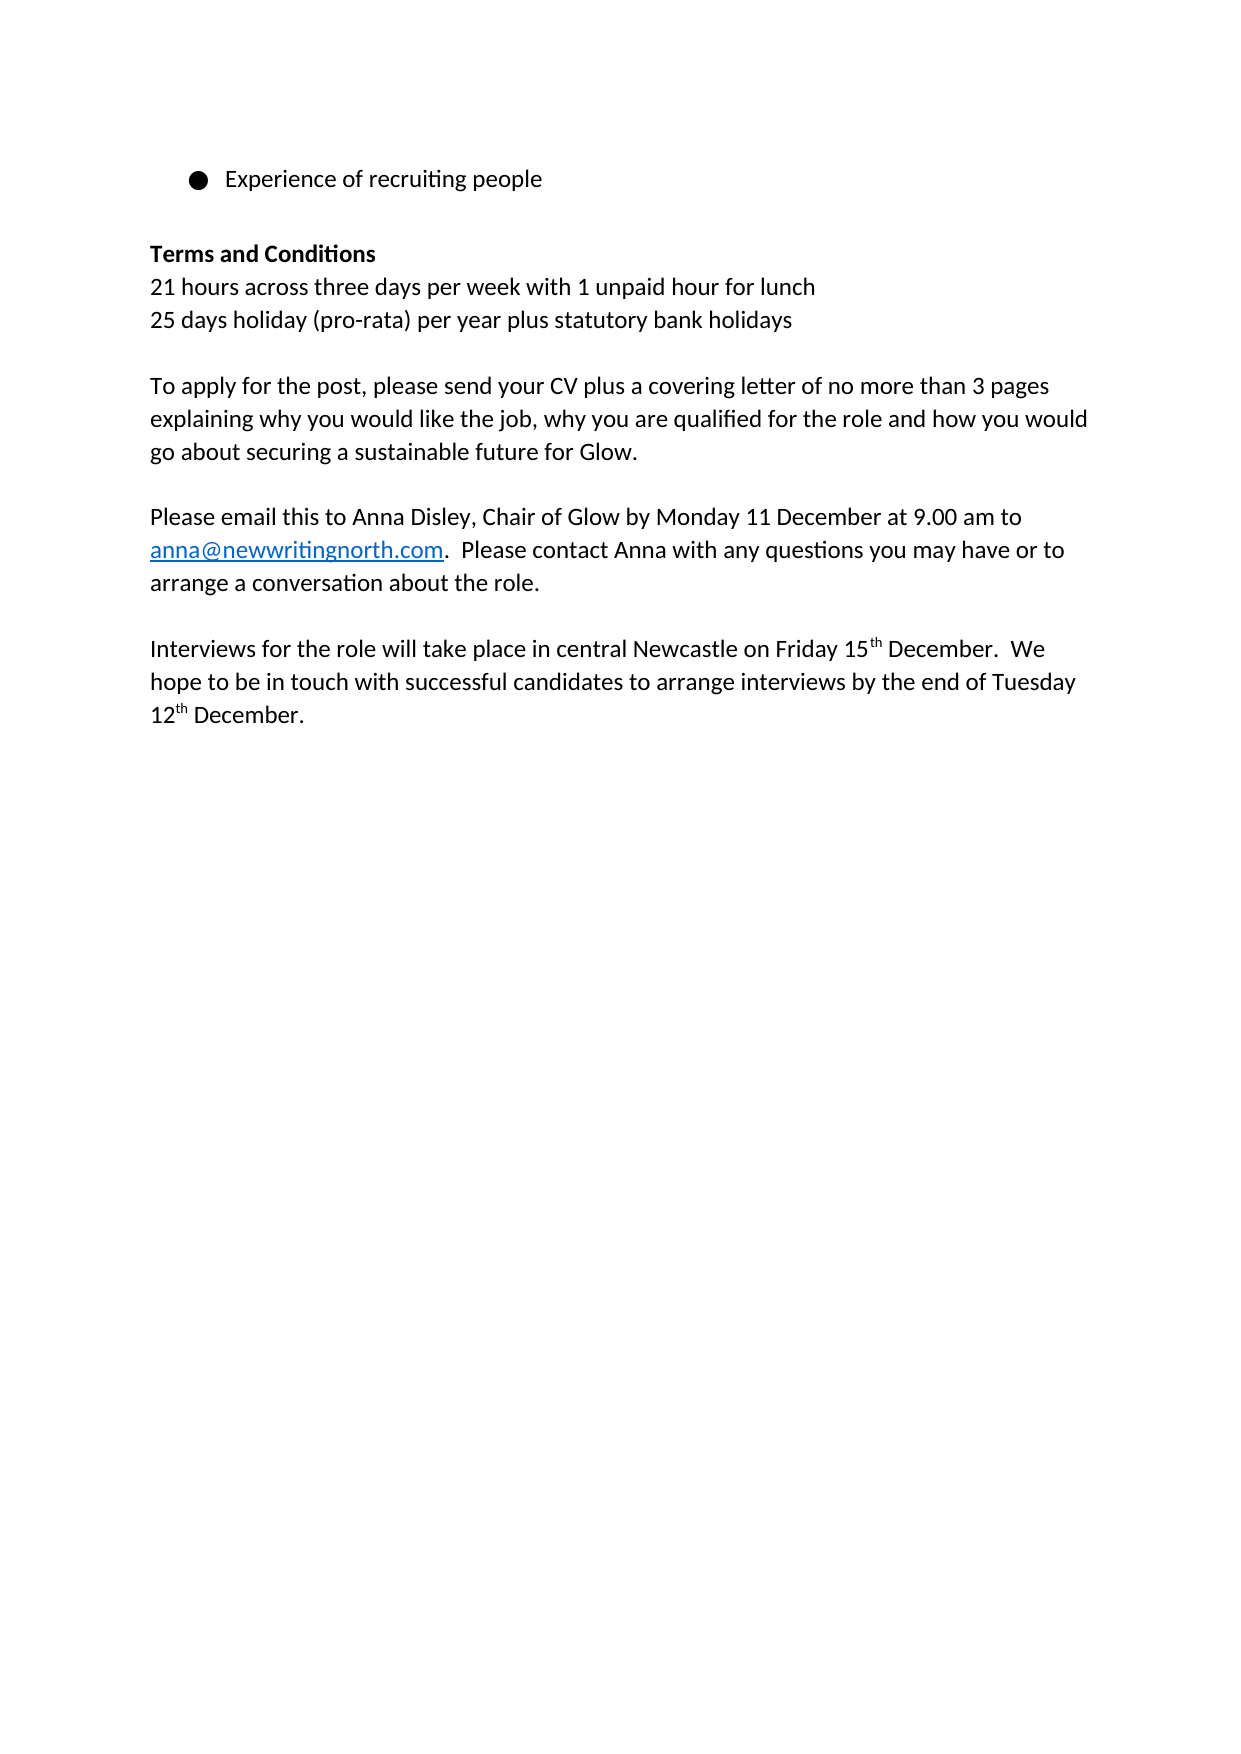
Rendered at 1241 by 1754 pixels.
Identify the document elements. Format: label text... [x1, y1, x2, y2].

list Experience of recruiting people [187, 150, 1090, 201]
text 25 days holiday (pro-rata) per year plus statutory bank holidays [150, 304, 1090, 334]
text Terms and Conditions [150, 238, 1090, 269]
text 21 hours across three days per week with 1 unpaid hour for lunch [150, 271, 1090, 302]
text To apply for the post, please send your CV plus a covering letter of no more than 3 pages explaining why you would like the job, why you are qualified for the role and how you would go about securing a sustainable future for Glow. [150, 370, 1090, 466]
text Please email this to Anna Disley, Chair of Glow by Monday 11 December at 9.00 am to anna@newwritingnorth.com. Please contact Anna with any questions you may have or to arrange a conversation about the role. [150, 502, 1090, 598]
text Interviews for the role will take place in central Newcastle on Friday 15th December. We hope to be in touch with successful candidates to arrange interviews by the end of Tuesday 12th December. [150, 633, 1090, 729]
